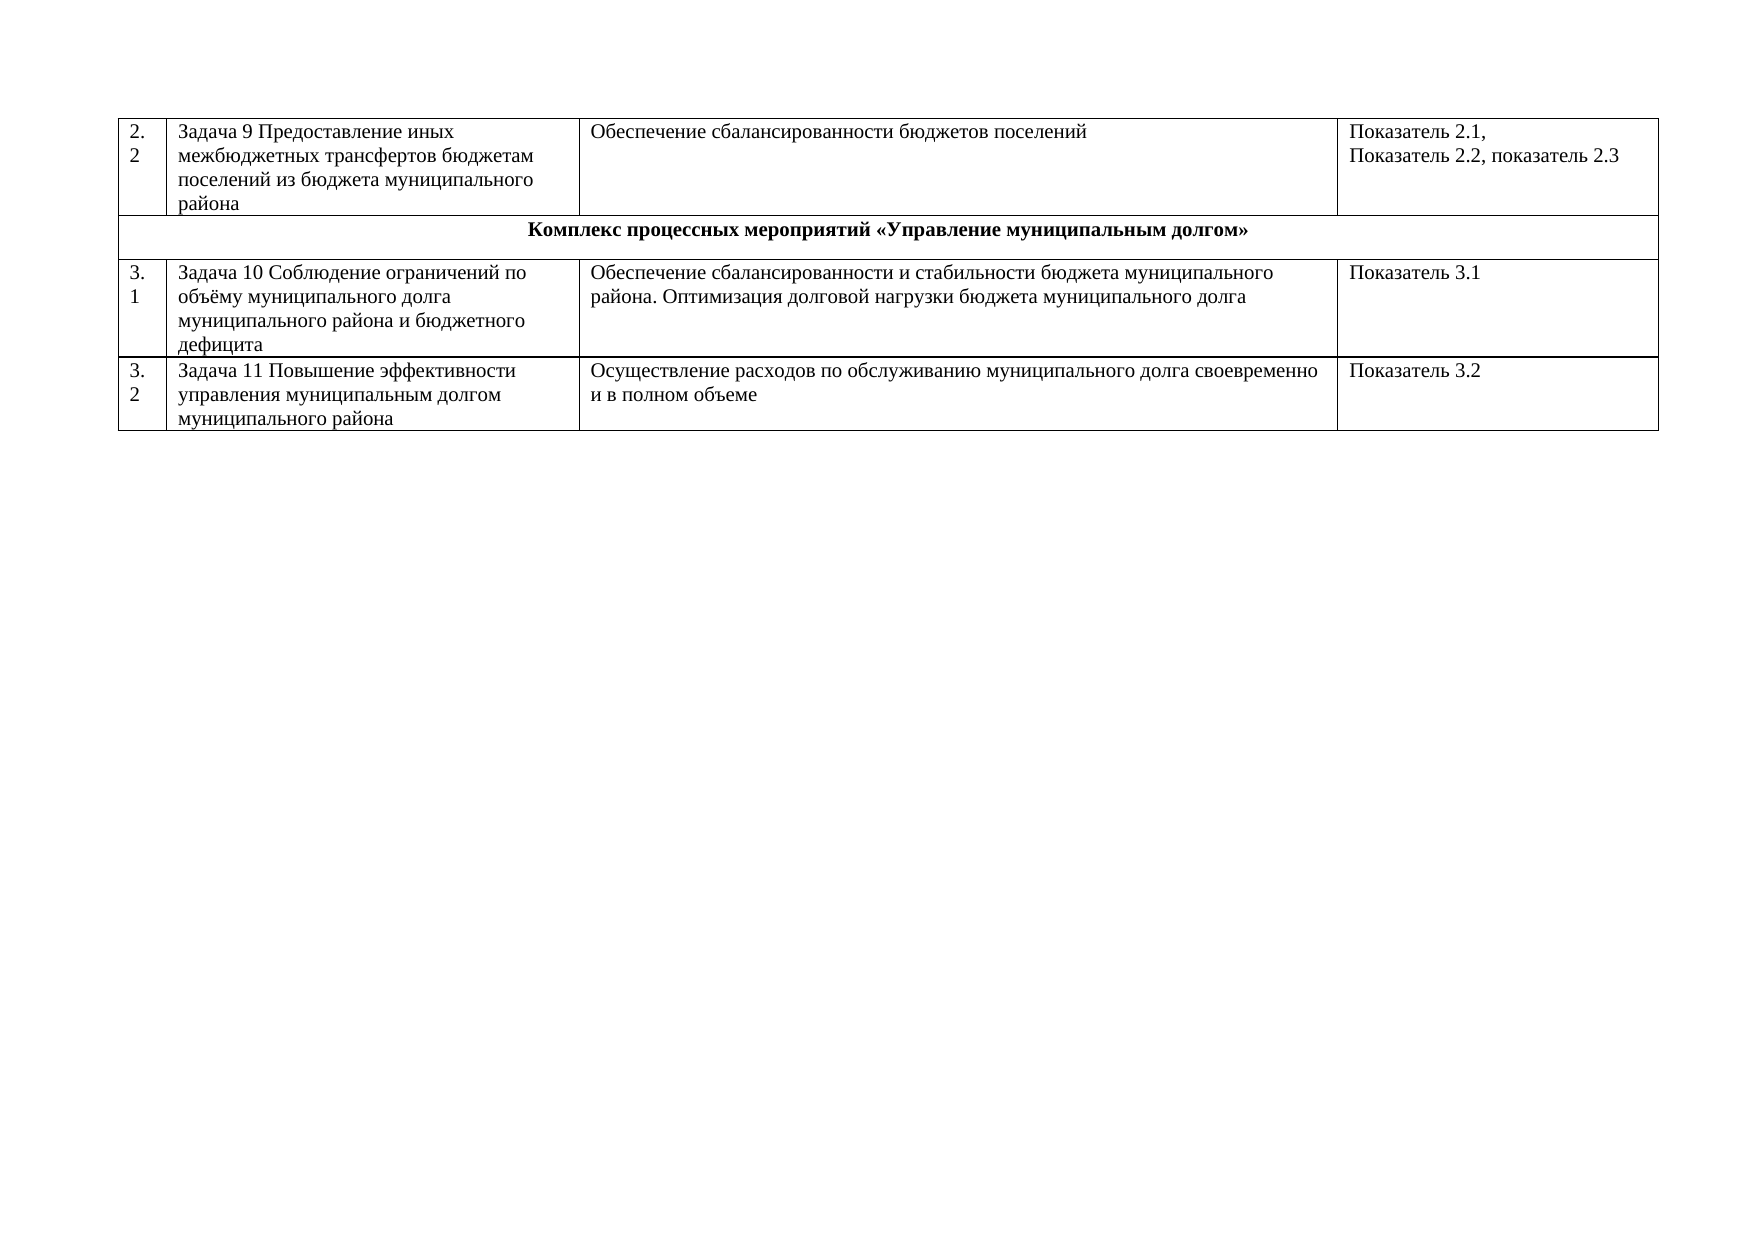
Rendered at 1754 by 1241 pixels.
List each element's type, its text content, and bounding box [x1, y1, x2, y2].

table_cell Обеспечение сбалансированности бюджетов поселений [580, 119, 1337, 215]
table_cell 3.1 [119, 260, 166, 356]
table_cell Задача 10 Соблюдение ограничений по объёму муниципального долга муниципального района и бюджетного дефицита [167, 260, 579, 356]
table_cell Обеспечение сбалансированности и стабильности бюджета муниципального района. Оптимизация долговой нагрузки бюджета муниципального долга [580, 260, 1337, 356]
table_cell 2.2 [119, 119, 166, 215]
table_cell Показатель 3.1 [1338, 260, 1658, 356]
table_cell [1338, 119, 1658, 215]
table_cell Задача 11 Повышение эффективности управления муниципальным долгом муниципального района [167, 358, 579, 430]
table_cell Осуществление расходов по обслуживанию муниципального долга своевременно и в полном объеме [580, 358, 1337, 430]
table_cell Комплекс процессных мероприятий «Управление муниципальным долгом» [119, 216, 1658, 259]
table_cell 3.2 [119, 358, 166, 430]
table_cell Задача 9 Предоставление иных межбюджетных трансфертов бюджетам поселений из бюджета муниципального района [167, 119, 579, 215]
table_cell Показатель 3.2 [1338, 358, 1658, 430]
